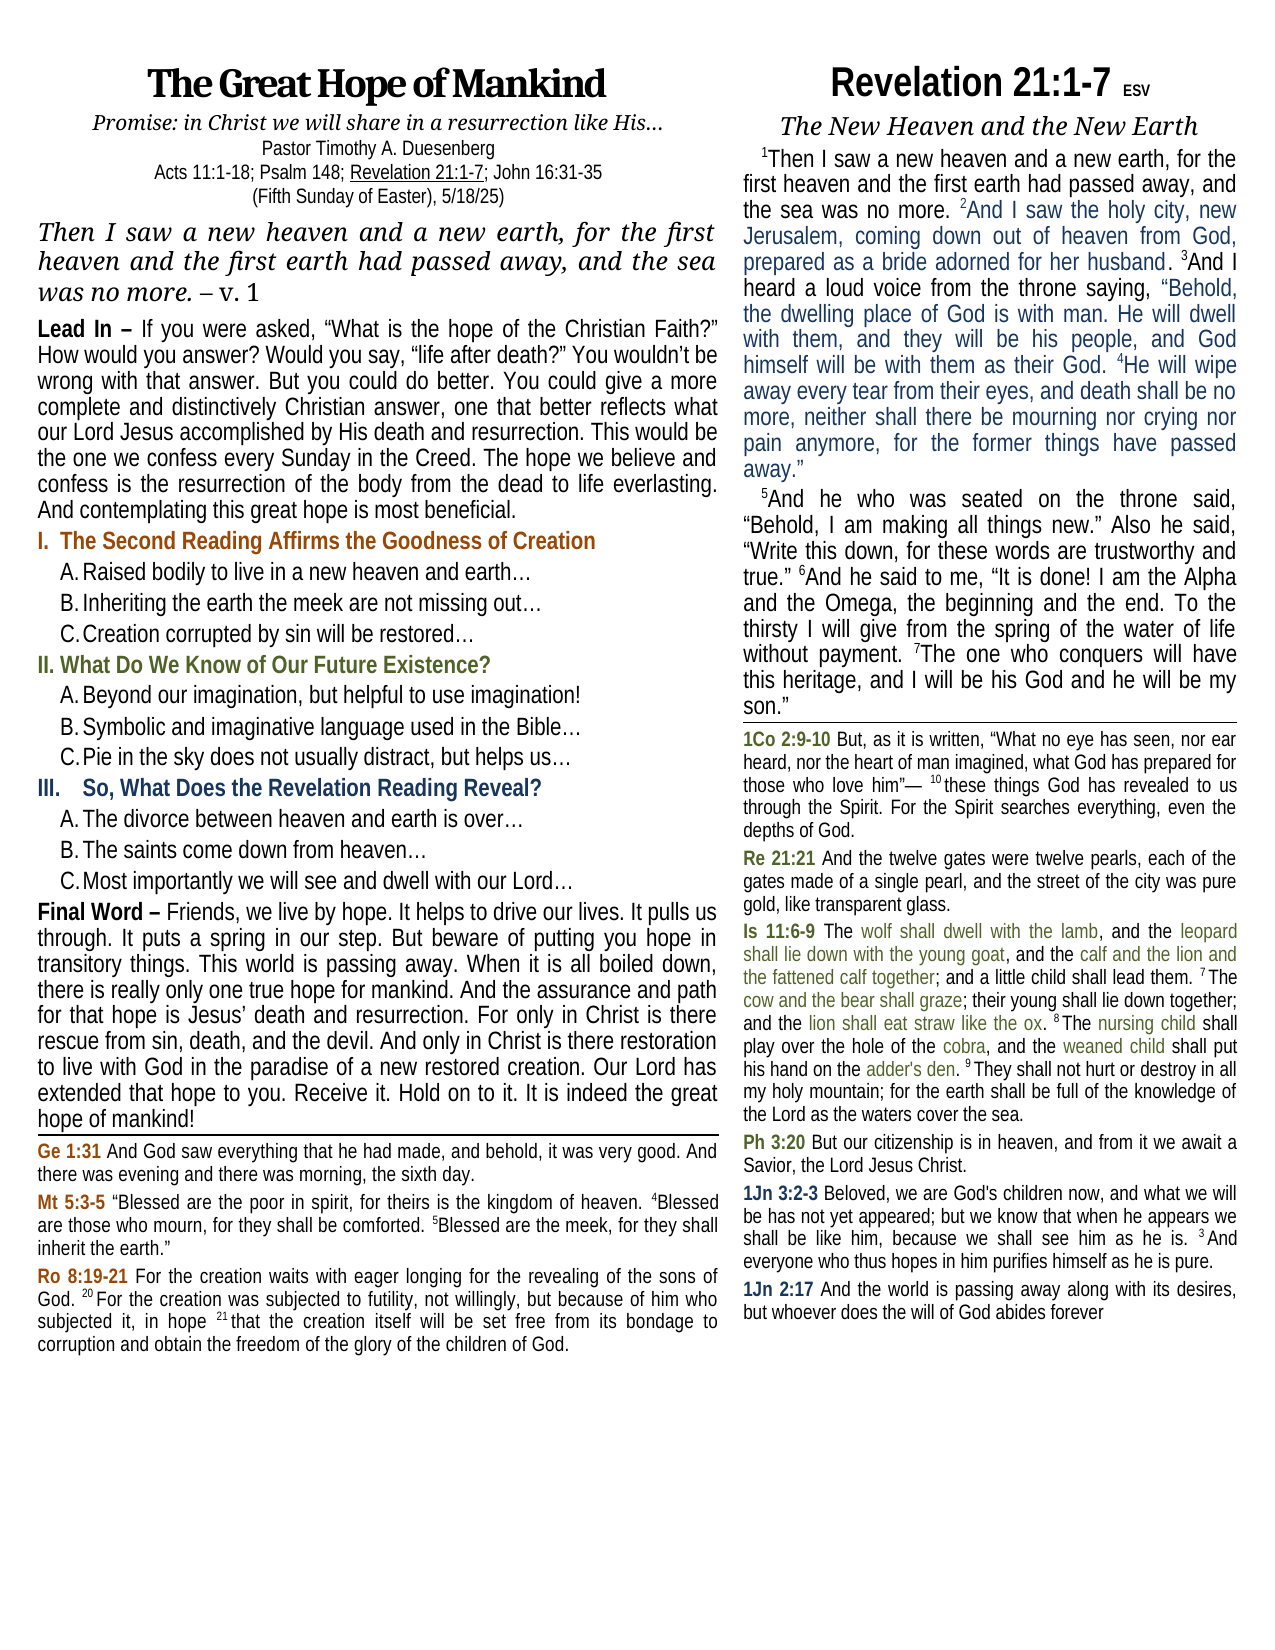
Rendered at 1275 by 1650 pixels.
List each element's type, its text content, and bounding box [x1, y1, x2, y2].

table_header The Great Hope of Mankind Promise: in Christ we will share in a resurrection like His… Pastor Timothy A. Duesenberg Acts 11:1-18; Psalm 148; Revelation 21:1-7; John 16:31-35 (Fifth Sunday of Easter), 5/18/25) Then I saw a new heaven and a new earth, for the first heaven and the first earth had passed away, and the sea was no more. – v. 1 Lead In – If you were asked, “What is the hope of the Christian Faith?” How would you answer? Would you say, “life after death?” You wouldn’t be wrong with that answer. But you could do better. You could give a more complete and distinctively Christian answer, one that better reflects what our Lord Jesus accomplished by His death and resurrection. This would be the one we confess every Sunday in the Creed. The hope we believe and confess is the resurrection of the body from the dead to life everlasting. And contemplating this great hope is most beneficial. The Second Reading Affirms the Goodness of Creation Raised bodily to live in a new heaven and earth… Inheriting the earth the meek are not missing out… Creation corrupted by sin will be restored… What Do We Know of Our Future Existence? Beyond our imagination, but helpful to use imagination! Symbolic and imaginative language used in the Bible… Pie in the sky does not usually distract, but helps us… So, What Does the Revelation Reading Reveal? The divorce between heaven and earth is over… The saints come down from heaven… Most importantly we will see and dwell with our Lord… Final Word – Friends, we live by hope. It helps to drive our lives. It pulls us through. It puts a spring in our step. But beware of putting you hope in transitory things. This world is passing away. When it is all boiled down, there is really only one true hope for mankind. And the assurance and path for that hope is Jesus’ death and resurrection. For only in Christ is there rescue from sin, death, and the devil. And only in Christ is there restoration to live with God in the paradise of a new restored creation. Our Lord has extended that hope to you. Receive it. Hold on to it. It is indeed the great hope of mankind! Ge 1:31 And God saw everything that he had made, and behold, it was very good. And there was evening and there was morning, the sixth day. Mt 5:3-5 “Blessed are the poor in spirit, for theirs is the kingdom of heaven. 4Blessed are those who mourn, for they shall be comforted. 5Blessed are the meek, for they shall inherit the earth.” Ro 8:19-21 For the creation waits with eager longing for the revealing of the sons of God. 20 For the creation was subjected to futility, not willingly, but because of him who subjected it, in hope 21 that the creation itself will be set free from its bondage to corruption and obtain the freedom of the glory of the children of God. [38, 60, 731, 1389]
table_header Revelation 21:1-7 ESV The New Heaven and the New Earth 1Then I saw a new heaven and a new earth, for the first heaven and the first earth had passed away, and the sea was no more. 2And I saw the holy city, new Jerusalem, coming down out of heaven from God, prepared as a bride adorned for her husband. 3And I heard a loud voice from the throne saying, “Behold, the dwelling place of God is with man. He will dwell with them, and they will be his people, and God himself will be with them as their God. 4He will wipe away every tear from their eyes, and death shall be no more, neither shall there be mourning nor crying nor pain anymore, for the former things have passed away.” 5And he who was seated on the throne said, “Behold, I am making all things new.” Also he said, “Write this down, for these words are trustworthy and true.” 6And he said to me, “It is done! I am the Alpha and the Omega, the beginning and the end. To the thirsty I will give from the spring of the water of life without payment. 7The one who conquers will have this heritage, and I will be his God and he will be my son.” 1Co 2:9-10 But, as it is written, “What no eye has seen, nor ear heard, nor the heart of man imagined, what God has prepared for those who love him”— 10 these things God has revealed to us through the Spirit. For the Spirit searches everything, even the depths of God. Re 21:21 And the twelve gates were twelve pearls, each of the gates made of a single pearl, and the street of the city was pure gold, like transparent glass. Is 11:6-9 The wolf shall dwell with the lamb, and the leopard shall lie down with the young goat, and the calf and the lion and the fattened calf together; and a little child shall lead them. 7 The cow and the bear shall graze; their young shall lie down together; and the lion shall eat straw like the ox. 8 The nursing child shall play over the hole of the cobra, and the weaned child shall put his hand on the adder's den. 9 They shall not hurt or destroy in all my holy mountain; for the earth shall be full of the knowledge of the Lord as the waters cover the sea. Ph 3:20 But our citizenship is in heaven, and from it we await a Savior, the Lord Jesus Christ. 1Jn 3:2-3 Beloved, we are God's children now, and what we will be has not yet appeared; but we know that when he appears we shall be like him, because we shall see him as he is. 3 And everyone who thus hopes in him purifies himself as he is pure. 1Jn 2:17 And the world is passing away along with its desires, but whoever does the will of God abides forever [731, 60, 1237, 1389]
